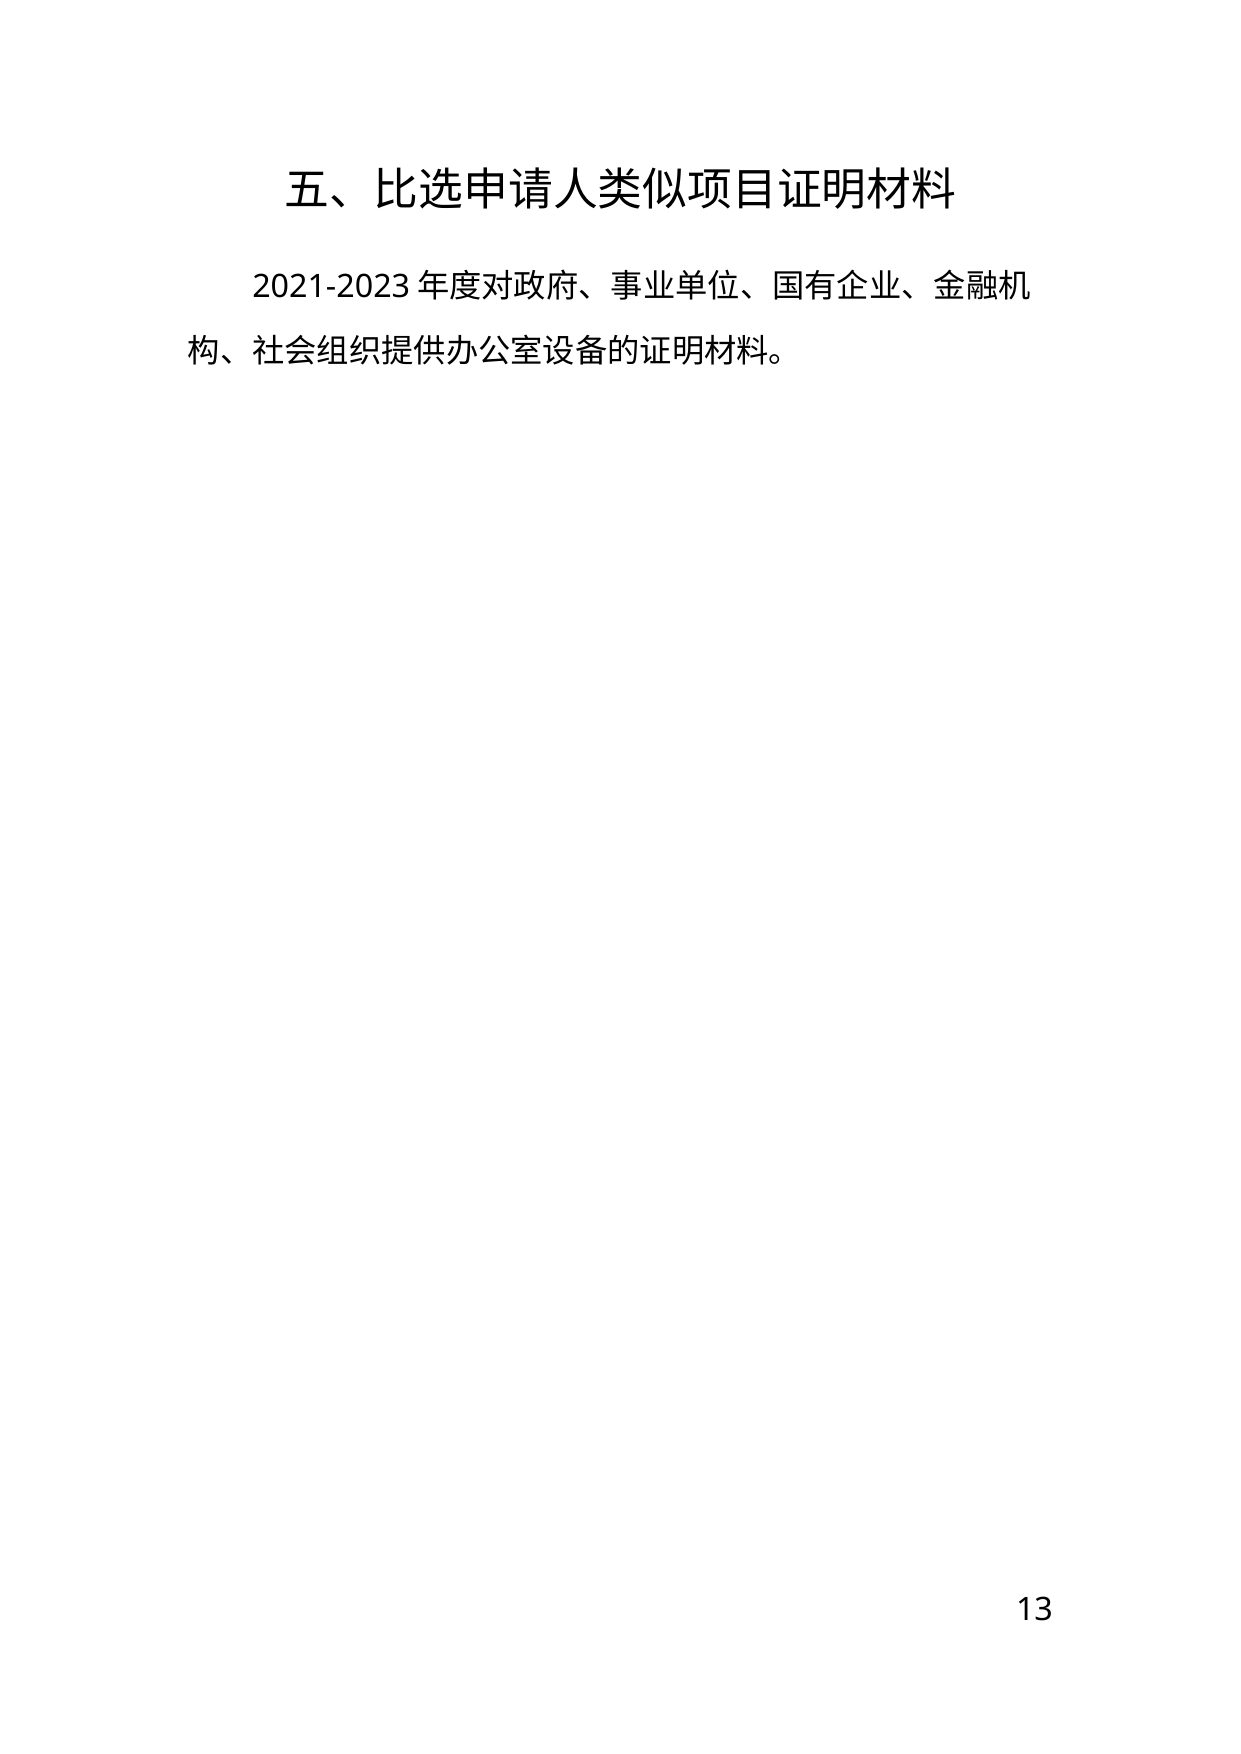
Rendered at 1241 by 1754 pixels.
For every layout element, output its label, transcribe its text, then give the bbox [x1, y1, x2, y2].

text 五、比选申请人类似项目证明材料 [187, 153, 1053, 218]
text 2021-2023年度对政府、事业单位、国有企业、金融机构、社会组织提供办公室设备的证明材料。 [187, 251, 1053, 381]
